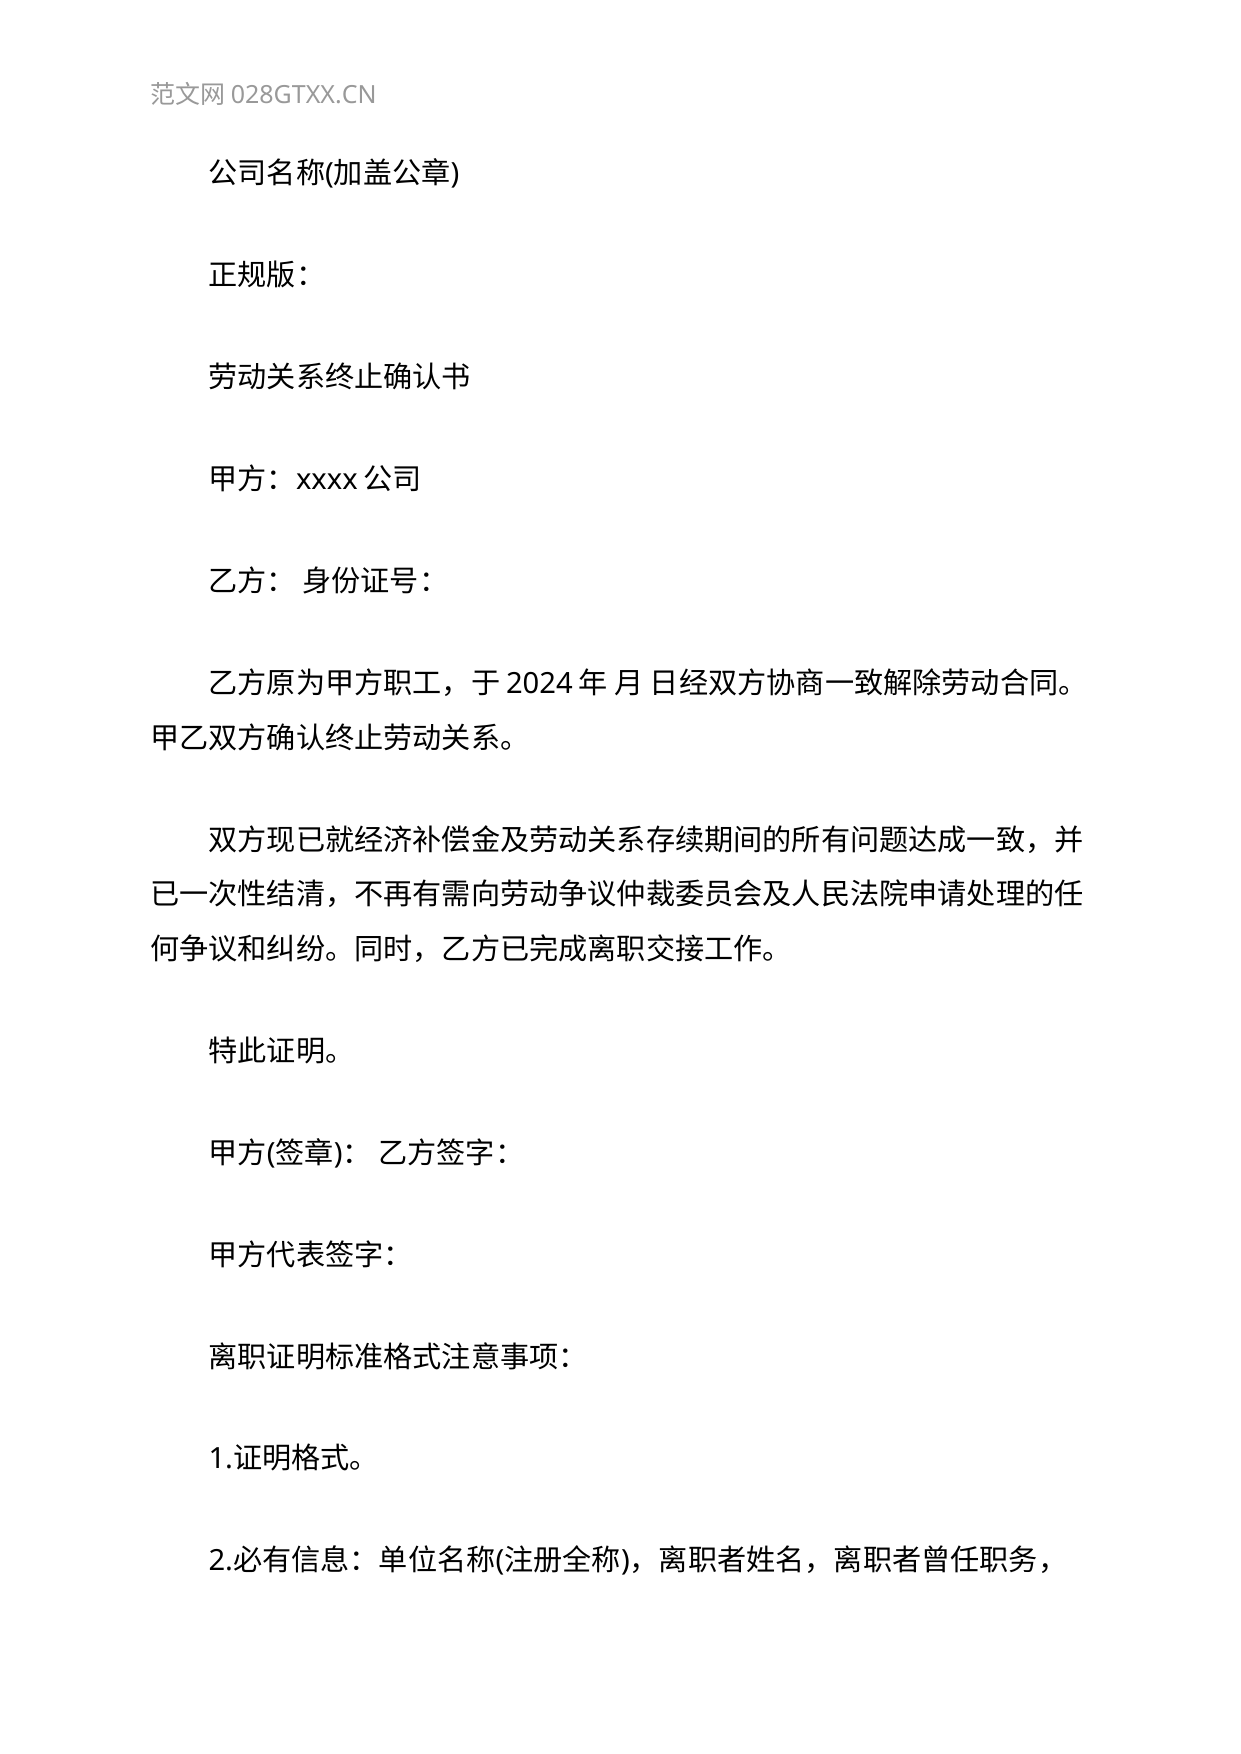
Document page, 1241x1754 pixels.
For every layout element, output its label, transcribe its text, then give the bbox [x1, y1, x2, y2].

text 乙方： 身份证号： [150, 557, 1090, 600]
text 双方现已就经济补偿金及劳动关系存续期间的所有问题达成一致，并已一次性结清，不再有需向劳动争议仲裁委员会及人民法院申请处理的任何争议和纠纷。同时，乙方已完成离职交接工作。 [150, 816, 1090, 968]
text 甲方(签章)： 乙方签字： [150, 1129, 1090, 1172]
text 乙方原为甲方职工，于2024年 月 日经双方协商一致解除劳动合同。甲乙双方确认终止劳动关系。 [150, 659, 1090, 757]
text 特此证明。 [150, 1028, 1090, 1070]
text 正规版： [150, 252, 1090, 294]
text 甲方：xxxx公司 [150, 456, 1090, 498]
text 劳动关系终止确认书 [150, 354, 1090, 396]
text 离职证明标准格式注意事项： [150, 1333, 1090, 1375]
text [150, 1537, 1090, 1579]
text 甲方代表签字： [150, 1231, 1090, 1274]
text 公司名称(加盖公章) [150, 150, 1090, 192]
text 1.证明格式。 [150, 1435, 1090, 1477]
